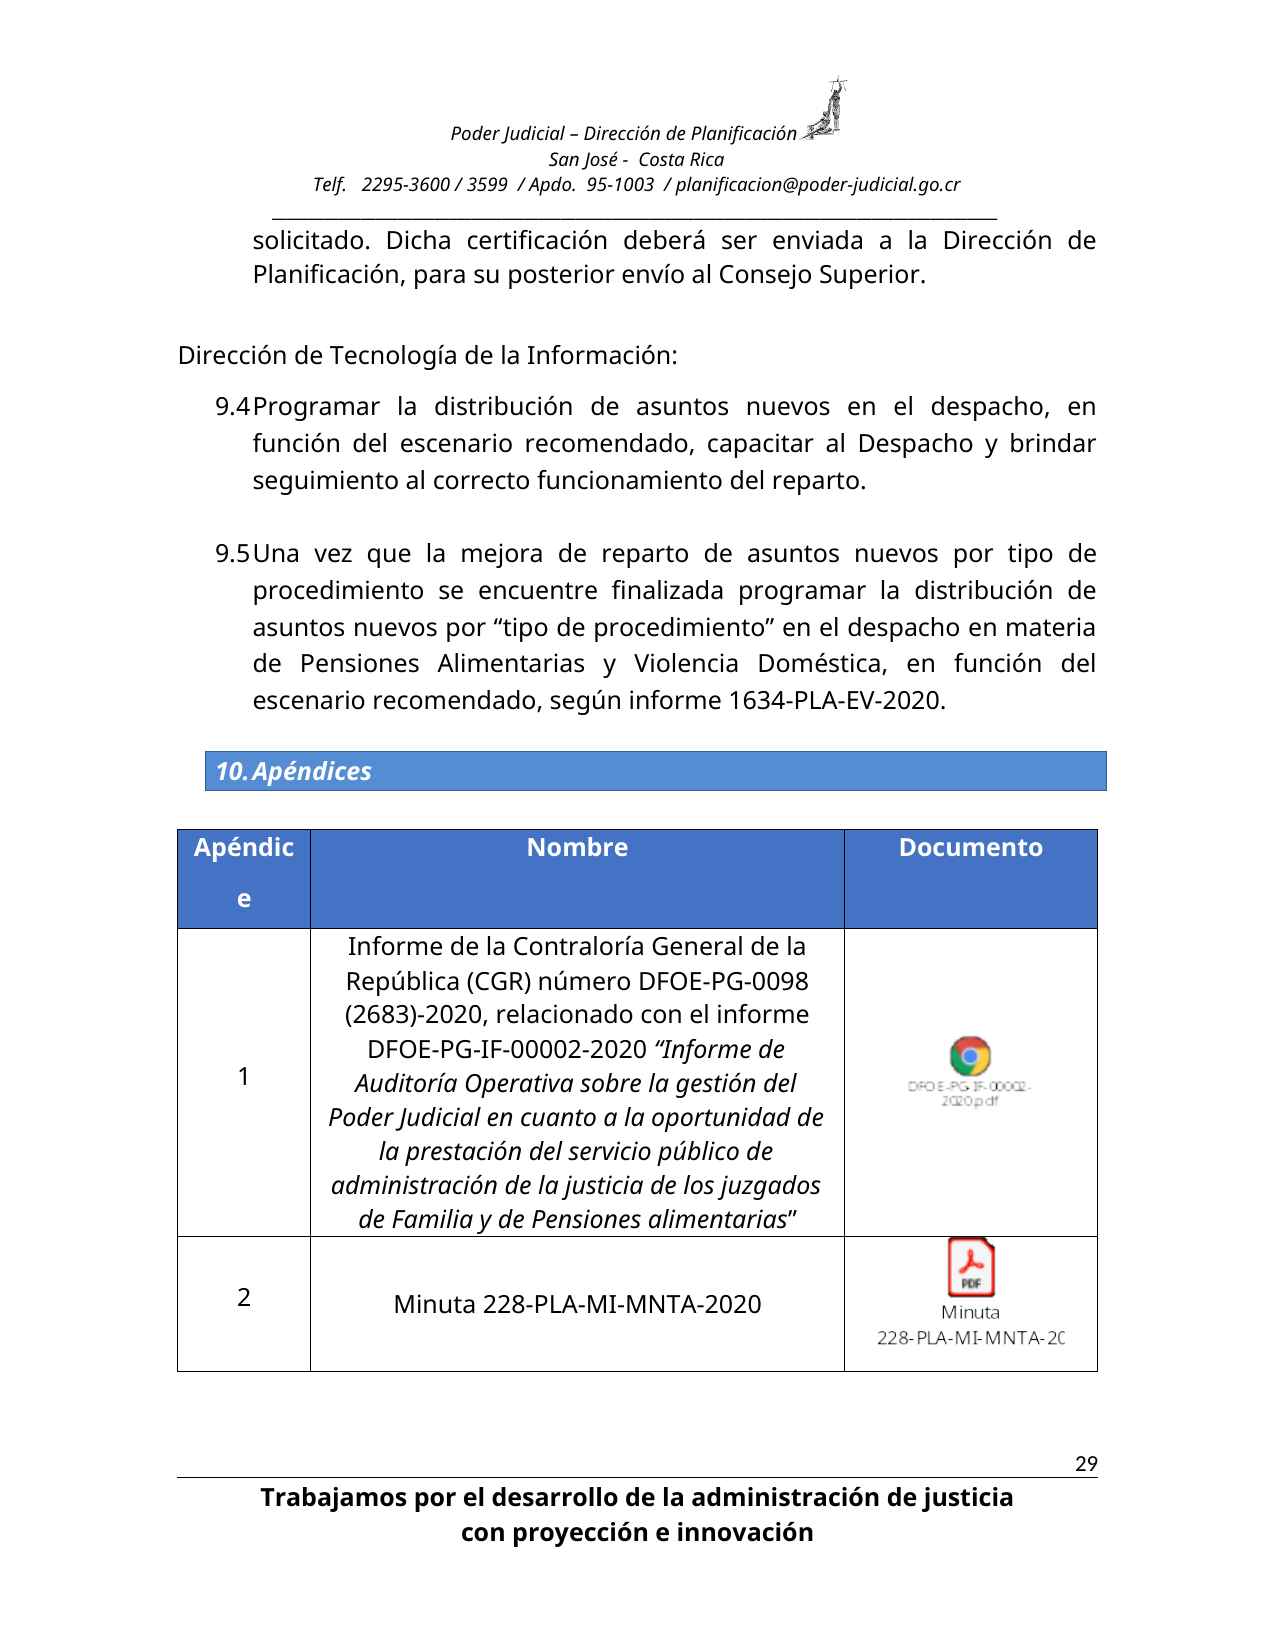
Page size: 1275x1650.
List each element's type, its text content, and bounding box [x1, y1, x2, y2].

table_cell Informe de la Contraloría General de la República (CGR) número DFOE-PG-0098 (2683)-2020, relacionado con el informe DFOE-PG-IF-00002-2020 “Informe de Auditoría Operativa sobre la gestión del Poder Judicial en cuanto a la oportunidad de la prestación del servicio público de administración de la justicia de los juzgados de Familia y de Pensiones alimentarias” [311, 929, 844, 1236]
table_cell [845, 1237, 1097, 1371]
table_header Nombre [311, 830, 844, 928]
table_cell 2 [178, 1237, 310, 1371]
table_cell Minuta 228-PLA-MI-MNTA-2020 [311, 1237, 844, 1371]
text Dirección de Tecnología de la Información: [177, 338, 1098, 372]
table_header Documento [845, 830, 1097, 928]
list Una vez que la mejora de reparto de asuntos nuevos por tipo de procedimiento se encuentre finalizada programar la distribución de asuntos nuevos por “tipo de procedimiento” en el despacho en materia de Pensiones Alimentarias y Violencia Doméstica, en función del escenario recomendado, según informe 1634-PLA-EV-2020. [215, 536, 1098, 717]
table_cell 1 [178, 929, 310, 1236]
list Programar la distribución de asuntos nuevos en el despacho, en función del escenario recomendado, capacitar al Despacho y brindar seguimiento al correcto funcionamiento del reparto. [215, 389, 1098, 496]
picture [797, 73, 849, 141]
subtitle Apéndices [206, 752, 1106, 790]
table_header Apéndice [178, 830, 310, 928]
table_cell [845, 929, 1097, 1236]
